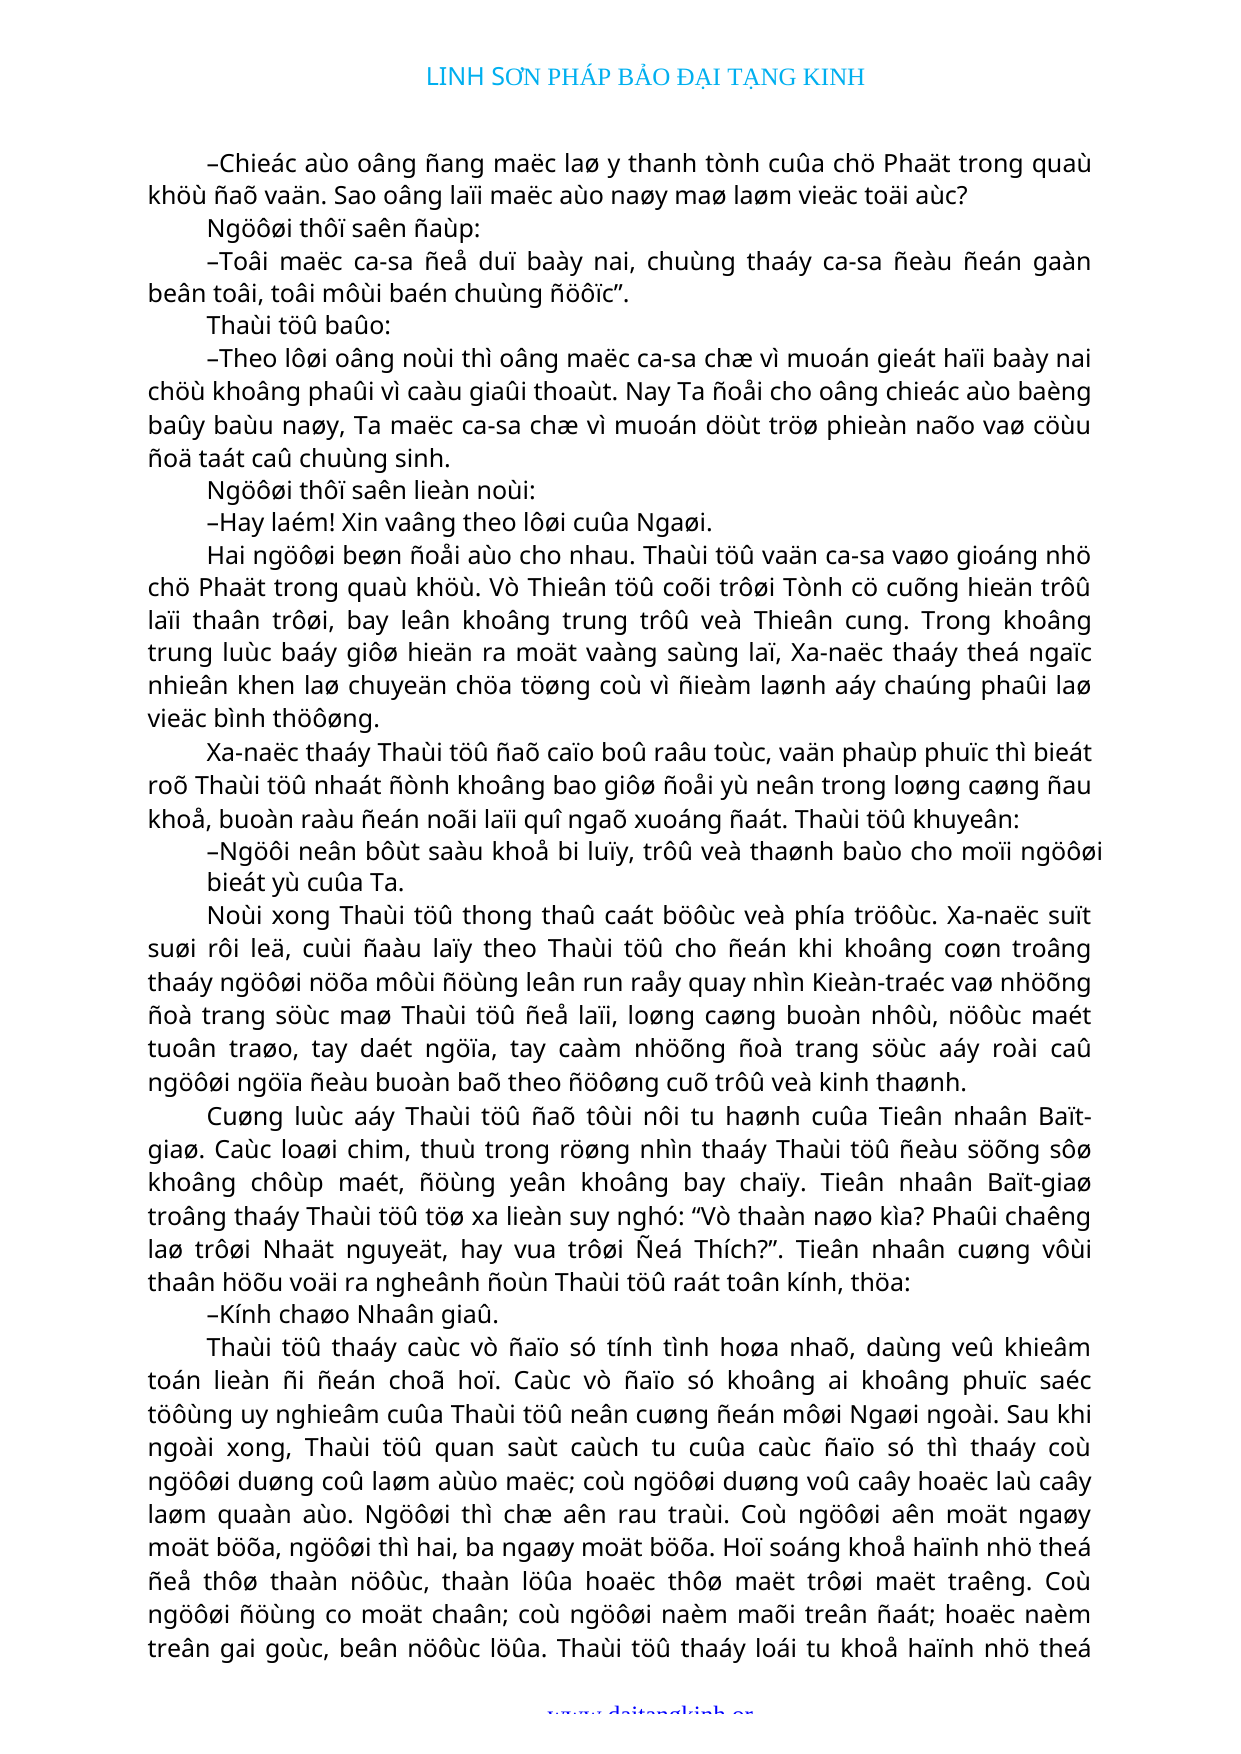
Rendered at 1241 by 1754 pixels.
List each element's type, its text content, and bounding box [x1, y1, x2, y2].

text –Chieác aùo oâng ñang maëc laø y thanh tònh cuûa chö Phaät trong quaù khöù ñaõ vaän. Sao oâng laïi maëc aùo naøy maø laøm vieäc toäi aùc? [147, 145, 1093, 212]
text Cuøng luùc aáy Thaùi töû ñaõ tôùi nôi tu haønh cuûa Tieân nhaân Baït-giaø. Caùc loaøi chim, thuù trong röøng nhìn thaáy Thaùi töû ñeàu söõng sôø khoâng chôùp maét, ñöùng yeân khoâng bay chaïy. Tieân nhaân Baït-giaø troâng thaáy Thaùi töû töø xa lieàn suy nghó: “Vò thaàn naøo kìa? Phaûi chaêng laø trôøi Nhaät nguyeät, hay vua trôøi Ñeá Thích?”. Tieân nhaân cuøng vôùi thaân höõu voäi ra ngheânh ñoùn Thaùi töû raát toân kính, thöa: [147, 1098, 1093, 1299]
text Ngöôøi thôï saên lieàn noùi: [206, 475, 1105, 506]
text Thaùi töû baûo: [206, 309, 1105, 341]
text –Theo lôøi oâng noùi thì oâng maëc ca-sa chæ vì muoán gieát haïi baày nai chöù khoâng phaûi vì caàu giaûi thoaùt. Nay Ta ñoåi cho oâng chieác aùo baèng baûy baùu naøy, Ta maëc ca-sa chæ vì muoán döùt tröø phieàn naõo vaø cöùu ñoä taát caû chuùng sinh. [147, 341, 1093, 475]
text Ngöôøi thôï saên ñaùp: [206, 212, 1105, 243]
text –Hay laém! Xin vaâng theo lôøi cuûa Ngaøi. [206, 506, 1105, 538]
text Xa-naëc thaáy Thaùi töû ñaõ caïo boû raâu toùc, vaän phaùp phuïc thì bieát roõ Thaùi töû nhaát ñònh khoâng bao giôø ñoåi yù neân trong loøng caøng ñau khoå, buoàn raàu ñeán noãi laïi quî ngaõ xuoáng ñaát. Thaùi töû khuyeân: [147, 735, 1093, 835]
text –Toâi maëc ca-sa ñeå duï baày nai, chuùng thaáy ca-sa ñeàu ñeán gaàn beân toâi, toâi môùi baén chuùng ñöôïc”. [147, 244, 1092, 309]
text Noùi xong Thaùi töû thong thaû caát böôùc veà phía tröôùc. Xa-naëc suït suøi rôi leä, cuùi ñaàu laïy theo Thaùi töû cho ñeán khi khoâng coøn troâng thaáy ngöôøi nöõa môùi ñöùng leân run raåy quay nhìn Kieàn-traéc vaø nhöõng ñoà trang söùc maø Thaùi töû ñeå laïi, loøng caøng buoàn nhôù, nöôùc maét tuoân traøo, tay daét ngöïa, tay caàm nhöõng ñoà trang söùc aáy roài caû ngöôøi ngöïa ñeàu buoàn baõ theo ñöôøng cuõ trôû veà kinh thaønh. [147, 898, 1093, 1098]
text Hai ngöôøi beøn ñoåi aùo cho nhau. Thaùi töû vaän ca-sa vaøo gioáng nhö chö Phaät trong quaù khöù. Vò Thieân töû coõi trôøi Tònh cö cuõng hieän trôû laïi thaân trôøi, bay leân khoâng trung trôû veà Thieân cung. Trong khoâng trung luùc baáy giôø hieän ra moät vaàng saùng laï, Xa-naëc thaáy theá ngaïc nhieân khen laø chuyeän chöa töøng coù vì ñieàm laønh aáy chaúng phaûi laø vieäc bình thöôøng. [147, 538, 1093, 734]
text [147, 1330, 1093, 1664]
text –Ngöôi neân bôùt saàu khoå bi luïy, trôû veà thaønh baùo cho moïi ngöôøi bieát yù cuûa Ta. [206, 835, 1105, 898]
text –Kính chaøo Nhaân giaû. [206, 1299, 1105, 1330]
